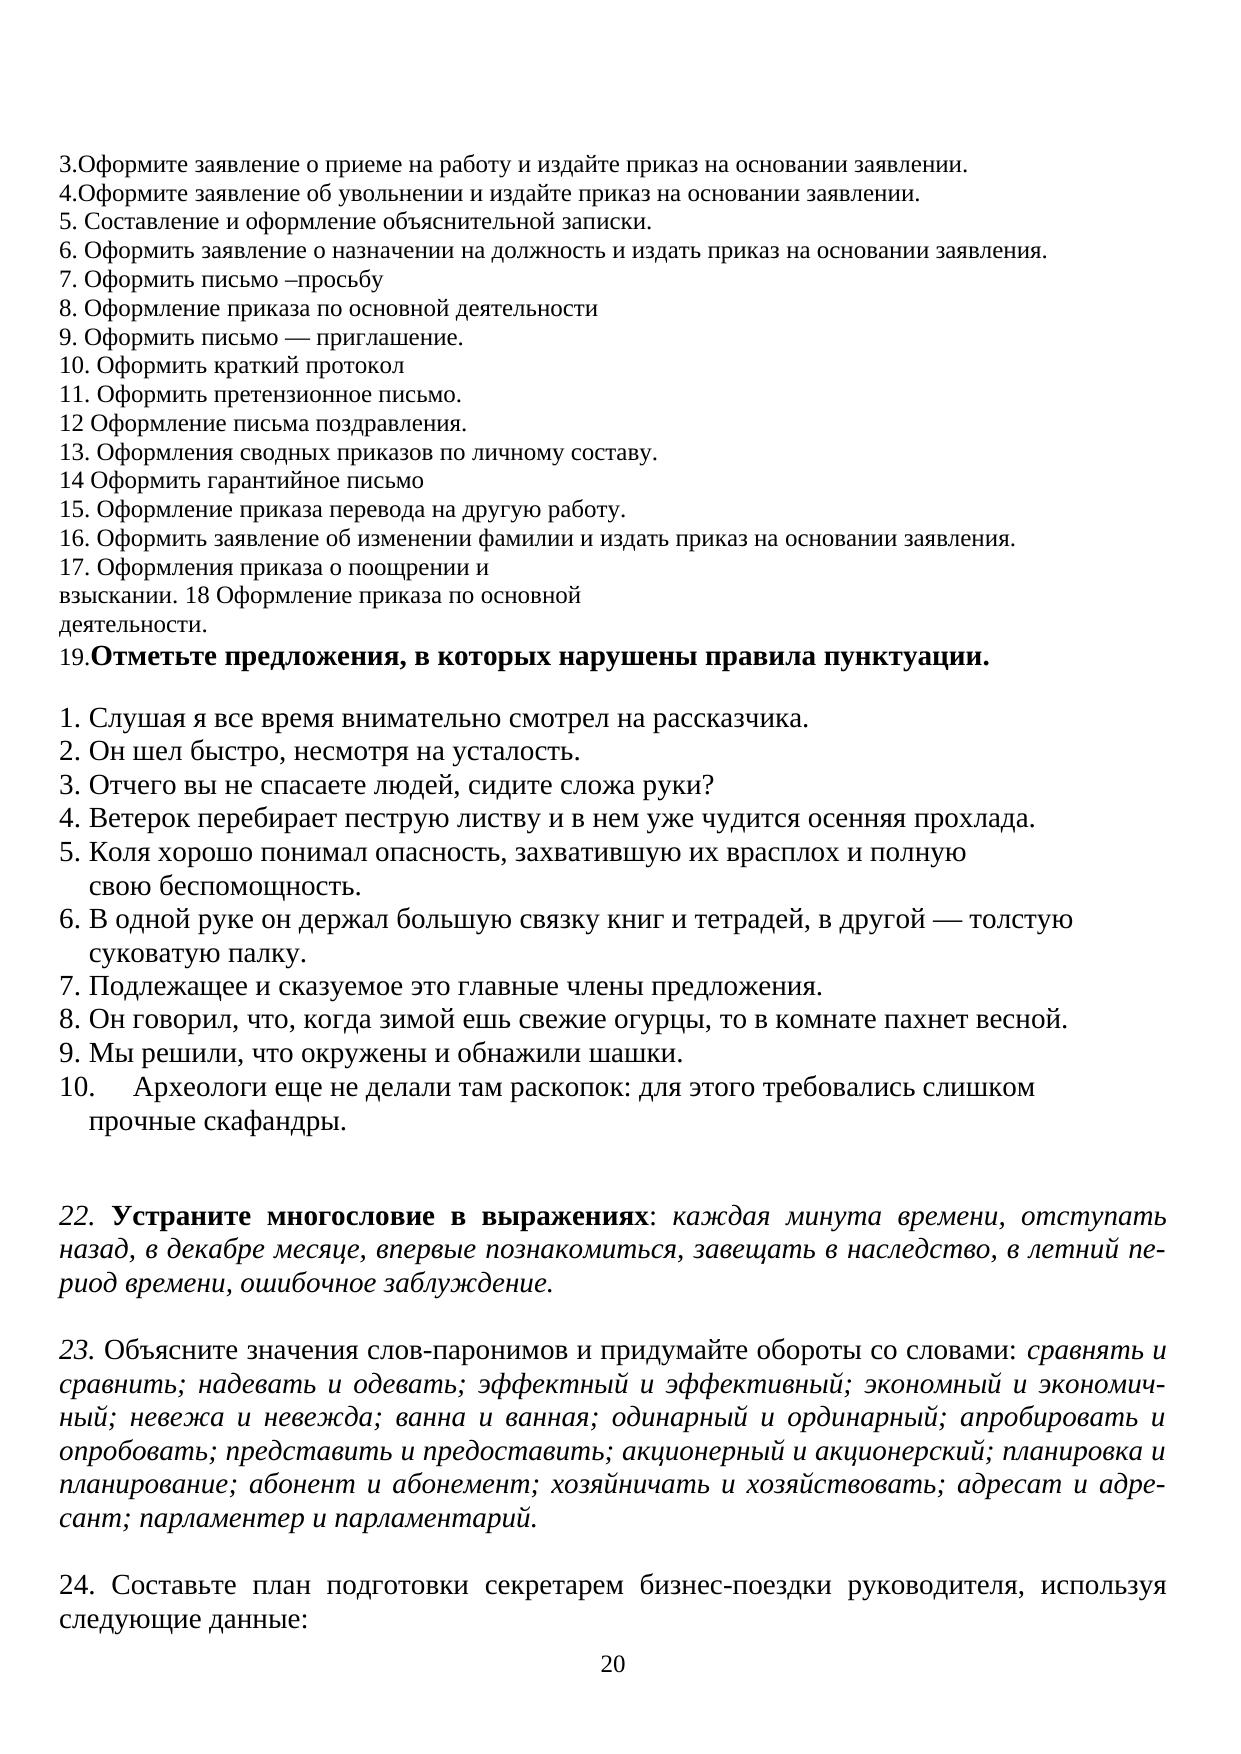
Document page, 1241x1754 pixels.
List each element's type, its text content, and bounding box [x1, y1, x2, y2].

list Коля хорошо понимал опасность, захватившую их врасплох и полную свою беспомощность. [59, 834, 1037, 902]
list Оформить заявление о назначении на должность и издать приказ на основании заявления. [59, 235, 1211, 264]
list Оформить претензионное письмо. 12 Оформление письма поздравления. [59, 379, 468, 437]
list Оформить краткий протокол [59, 350, 1211, 379]
list Подлежащее и сказуемое это главные члены предложения. [59, 969, 1211, 1002]
list Составление и оформление объяснительной записки. [59, 206, 1211, 235]
list Устраните многословие в выражениях: каждая минута времени, отступать назад, в декабре месяце, впервые познакомиться, завещать в наследство, в летний пе- риод времени, ошибочное заблуждение. [59, 1198, 1167, 1299]
list Оформления приказа о поощрении и взыскании. 18 Оформление приказа по основной деятельности. [59, 552, 614, 638]
list Оформить письмо — приглашение. [59, 322, 1211, 350]
list Оформление приказа перевода на другую работу. [59, 494, 1211, 523]
list Мы решили, что окружены и обнажили шашки. [59, 1036, 1211, 1069]
list Слушая я все время внимательно смотрел на рассказчика. [59, 700, 1211, 734]
list Составьте план подготовки секретарем бизнес-поездки руководителя, используя следующие данные: [59, 1567, 1167, 1634]
list Он говорил, что, когда зимой ешь свежие огурцы, то в комнате пахнет весной. [59, 1002, 1211, 1036]
list Археологи еще не делали там раскопок: для этого требовались слишком прочные скафандры. [59, 1069, 1151, 1136]
text 3.Оформите заявление о приеме на работу и издайте приказ на основании заявлении. 4.Оформите заявление об увольнении и издайте приказ на основании заявлении. [59, 149, 970, 206]
list Оформление приказа по основной деятельности [59, 293, 1211, 322]
subtitle 19.Отметьте предложения, в которых нарушены правила пунктуации. [59, 638, 1211, 672]
list Отчего вы не спасаете людей, сидите сложа руки? [59, 767, 1211, 801]
list Он шел быстро, несмотря на усталость. [59, 734, 1211, 767]
list Оформить заявление об изменении фамилии и издать приказ на основании заявления. [59, 523, 1211, 552]
list Объясните значения слов-паронимов и придумайте обороты со словами: сравнять и сравнить; надевать и одевать; эффектный и эффективный; экономный и экономич- ный; невежа и невежда; ванна и ванная; одинарный и ординарный; апробировать и опробовать; представить и предоставить; акционерный и акционерский; планировка и планирование; абонент и абонемент; хозяйничать и хозяйствовать; адресат и адре- сант; парламентер и парламентарий. [59, 1332, 1167, 1533]
list Ветерок перебирает пеструю листву и в нем уже чудится осенняя прохлада. [59, 801, 1211, 834]
list Оформить письмо –просьбу [59, 264, 1211, 293]
list В одной руке он держал большую связку книг и тетрадей, в другой — толстую суковатую палку. [59, 902, 1074, 969]
text 13. Оформления сводных приказов по личному составу. 14 Оформить гарантийное письмо [59, 437, 665, 494]
